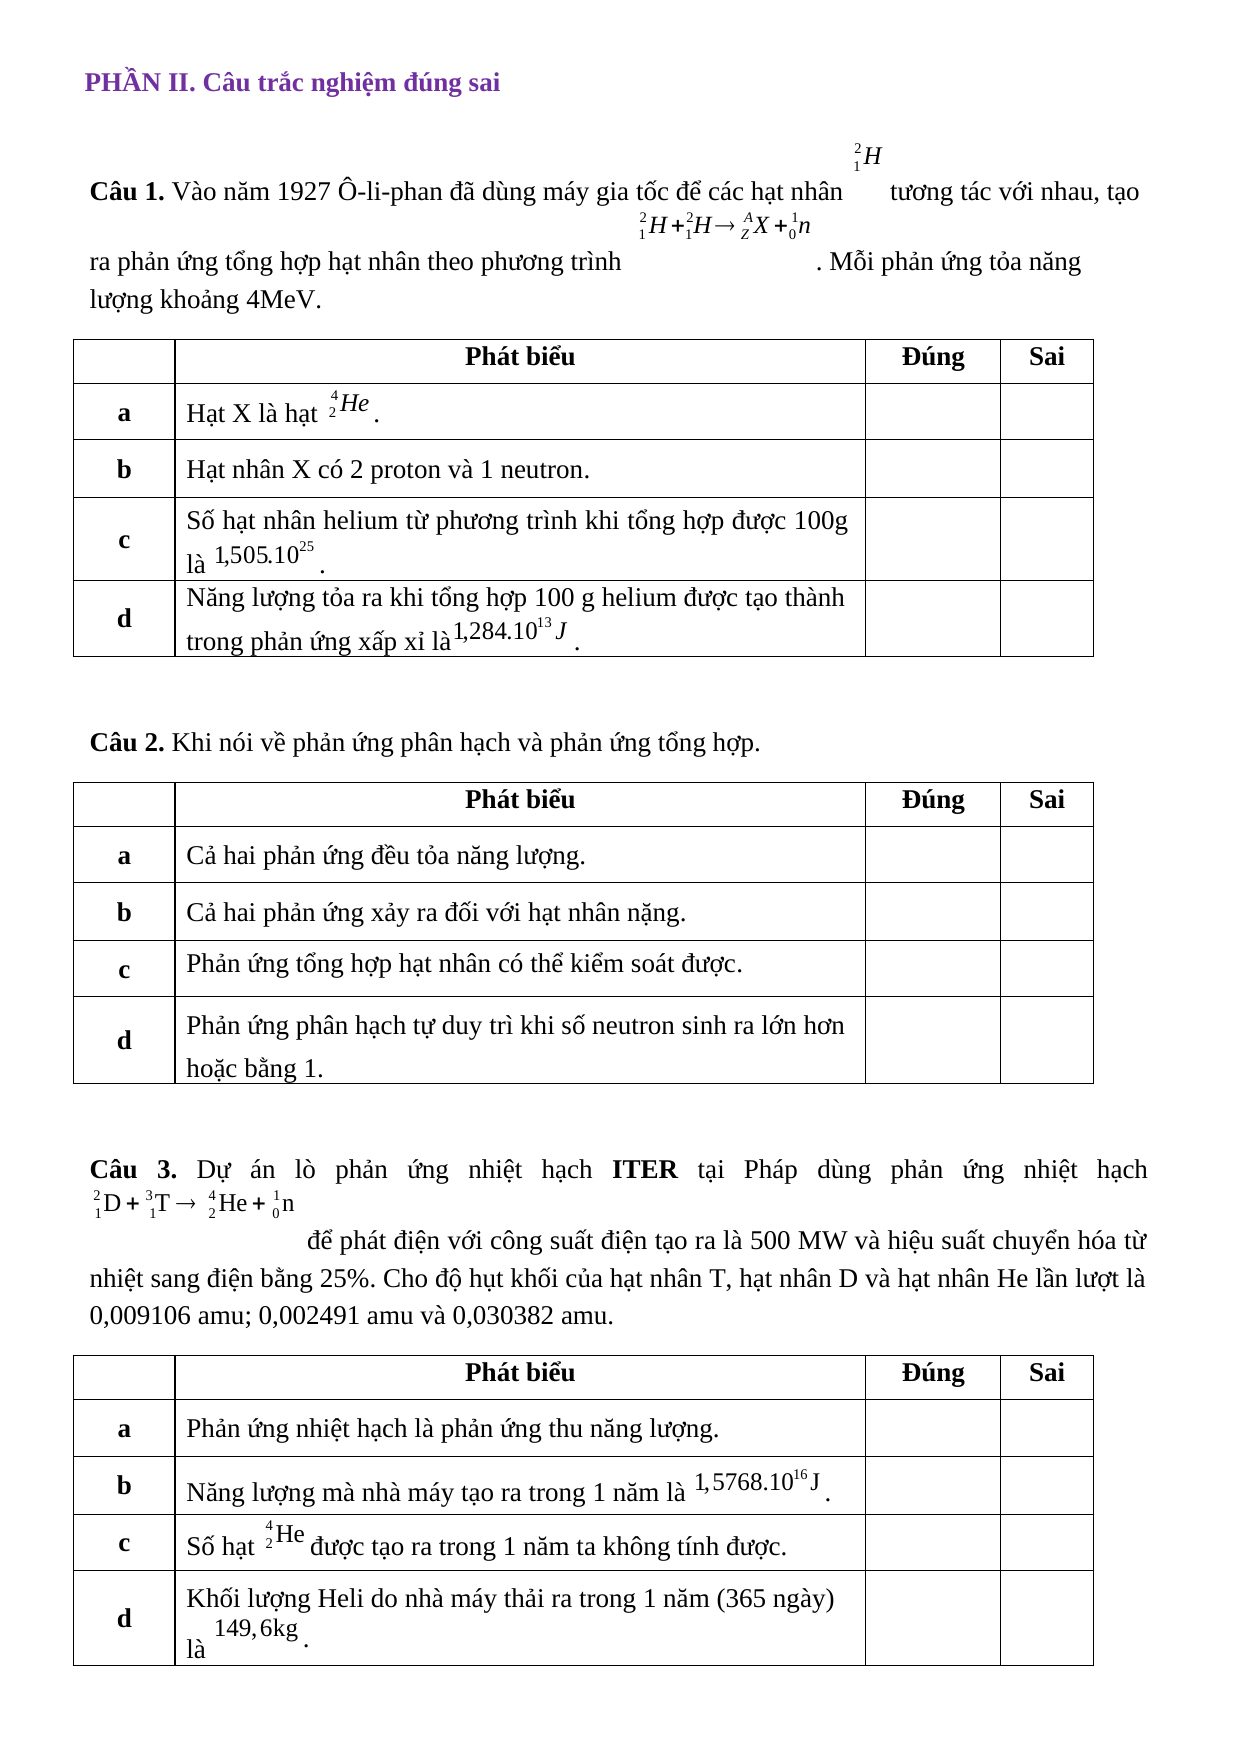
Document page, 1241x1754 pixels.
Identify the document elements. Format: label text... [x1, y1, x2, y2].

table_cell Khối lượng Heli do nhà máy thải ra trong 1 năm (365 ngày) là . [176, 1571, 865, 1665]
table_header Sai [1001, 1356, 1093, 1399]
table_cell Cả hai phản ứng xảy ra đối với hạt nhân nặng. [176, 883, 865, 940]
table_cell [866, 1400, 1000, 1456]
table_cell [1001, 997, 1093, 1083]
table_cell d [74, 997, 174, 1083]
table_cell a [74, 827, 174, 882]
text PHẦN II. Câu trắc nghiệm đúng sai [84, 66, 1153, 97]
table_header Sai [1001, 783, 1093, 826]
table_cell Số hạt được tạo ra trong 1 năm ta không tính được. [176, 1515, 865, 1570]
table_header Phát biểu [176, 1356, 865, 1399]
table_cell c [74, 1515, 174, 1570]
table_cell Phản ứng phân hạch tự duy trì khi số neutron sinh ra lớn hơn hoặc bằng 1. [176, 997, 865, 1083]
table_cell [1001, 1571, 1093, 1665]
table_cell [866, 581, 1000, 656]
table_cell b [74, 440, 174, 497]
table_cell [1001, 1457, 1093, 1513]
table_cell c [74, 498, 174, 579]
table_header Phát biểu [176, 340, 865, 383]
table_cell [1001, 384, 1093, 439]
table_cell [1001, 1400, 1093, 1456]
table_cell Cả hai phản ứng đều tỏa năng lượng. [176, 827, 865, 882]
text Câu 1. Vào năm 1927 Ô-li-phan đã dùng máy gia tốc để các hạt nhân tương tác với nhau, tạo ra phản ứng tổng hợp hạt nhân theo phương trình . Mỗi phản ứng tỏa năng lượng khoảng 4MeV. [89, 137, 1148, 314]
table_cell [866, 498, 1000, 579]
table_cell Năng lượng tỏa ra khi tổng hợp 100 g helium được tạo thành trong phản ứng xấp xỉ là. [176, 581, 865, 656]
table_cell [866, 1515, 1000, 1570]
table_cell [1001, 1515, 1093, 1570]
table_cell Năng lượng mà nhà máy tạo ra trong 1 năm là . [176, 1457, 865, 1513]
table_header Đúng [866, 1356, 1000, 1399]
table_cell d [74, 581, 174, 656]
table_header Phát biểu [176, 783, 865, 826]
table_cell [866, 440, 1000, 497]
table_cell [866, 1571, 1000, 1665]
table_cell [866, 384, 1000, 439]
table_cell [866, 827, 1000, 882]
table_cell b [74, 883, 174, 940]
table_cell a [74, 384, 174, 439]
table_cell [866, 1457, 1000, 1513]
table_header Đúng [866, 783, 1000, 826]
table_cell b [74, 1457, 174, 1513]
table_cell [1001, 440, 1093, 497]
table_cell Hạt nhân X có 2 proton và 1 neutron. [176, 440, 865, 497]
table_cell [1001, 883, 1093, 940]
table_header [74, 340, 174, 383]
table_cell d [74, 1571, 174, 1665]
table_header Sai [1001, 340, 1093, 383]
table_cell Phản ứng nhiệt hạch là phản ứng thu năng lượng. [176, 1400, 865, 1456]
table_cell Phản ứng tổng hợp hạt nhân có thể kiểm soát được. [176, 941, 865, 996]
table_cell [1001, 498, 1093, 579]
table_cell [1001, 941, 1093, 996]
table_header [74, 1356, 174, 1399]
table_cell a [74, 1400, 174, 1456]
text Câu 2. Khi nói về phản ứng phân hạch và phản ứng tổng hợp. [89, 719, 1148, 757]
text Câu 3. Dự án lò phản ứng nhiệt hạch ITER tại Pháp dùng phản ứng nhiệt hạch để phát điện với công suất điện tạo ra là 500 MW và hiệu suất chuyển hóa từ nhiệt sang điện bằng 25%. Cho độ hụt khối của hạt nhân T, hạt nhân D và hạt nhân He lần lượt là 0,009106 amu; 0,002491 amu và 0,030382 amu. [89, 1147, 1148, 1330]
table_cell c [74, 941, 174, 996]
table_header Đúng [866, 340, 1000, 383]
table_cell [866, 883, 1000, 940]
table_cell Số hạt nhân helium từ phương trình khi tổng hợp được 100g là . [176, 498, 865, 579]
table_header [74, 783, 174, 826]
table_cell [1001, 581, 1093, 656]
table_cell Hạt X là hạt . [176, 384, 865, 439]
table_cell [1001, 827, 1093, 882]
table_cell [866, 997, 1000, 1083]
table_cell [866, 941, 1000, 996]
